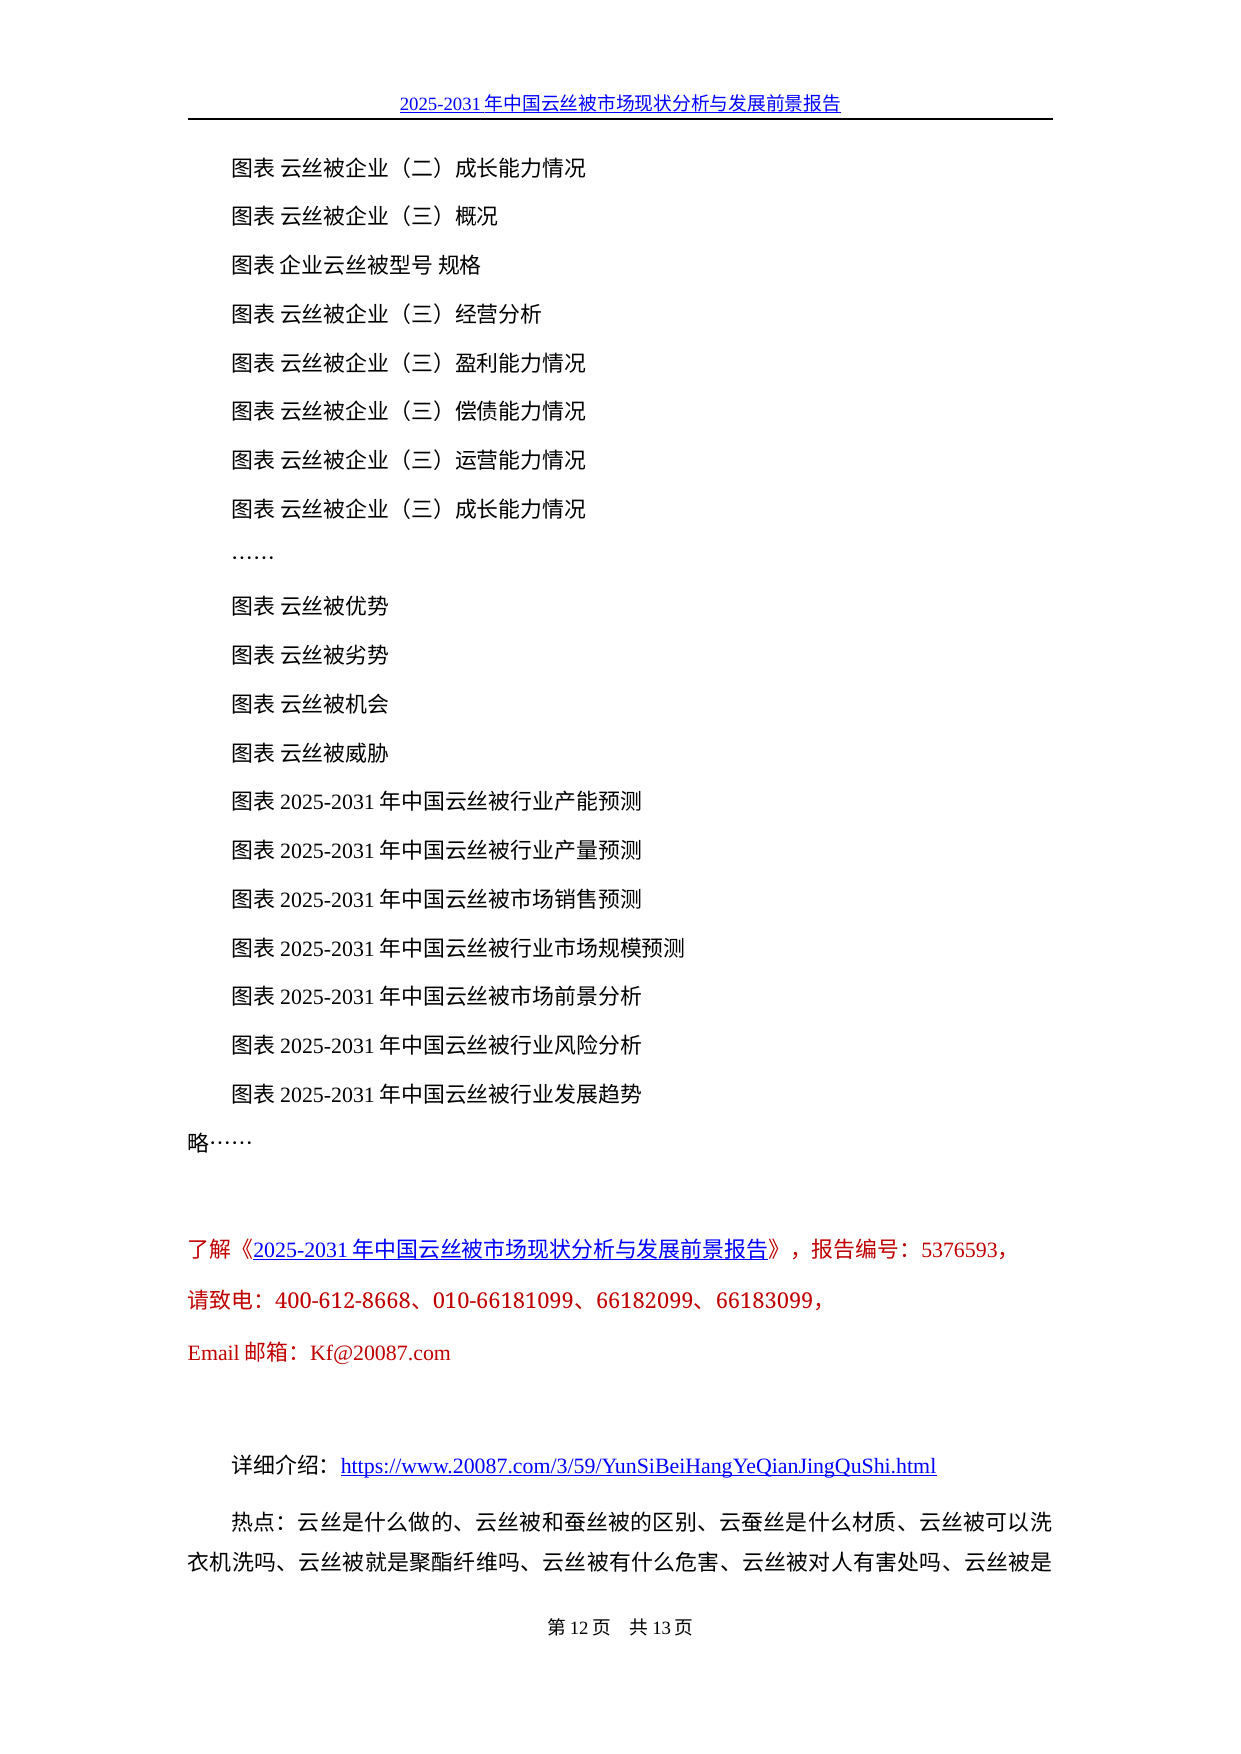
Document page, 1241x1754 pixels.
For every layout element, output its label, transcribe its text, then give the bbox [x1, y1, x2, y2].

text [187, 1504, 1053, 1577]
text Email邮箱：Kf@20087.com [187, 1335, 1053, 1367]
text 了解《2025-2031年中国云丝被市场现状分析与发展前景报告》，报告编号：5376593， [187, 1232, 1053, 1264]
text 请致电：400-612-8668、010-66181099、66182099、66183099， [187, 1283, 1053, 1316]
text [187, 150, 1053, 1158]
text 详细介绍：https://www.20087.com/3/59/YunSiBeiHangYeQianJingQuShi.html [187, 1448, 1053, 1480]
